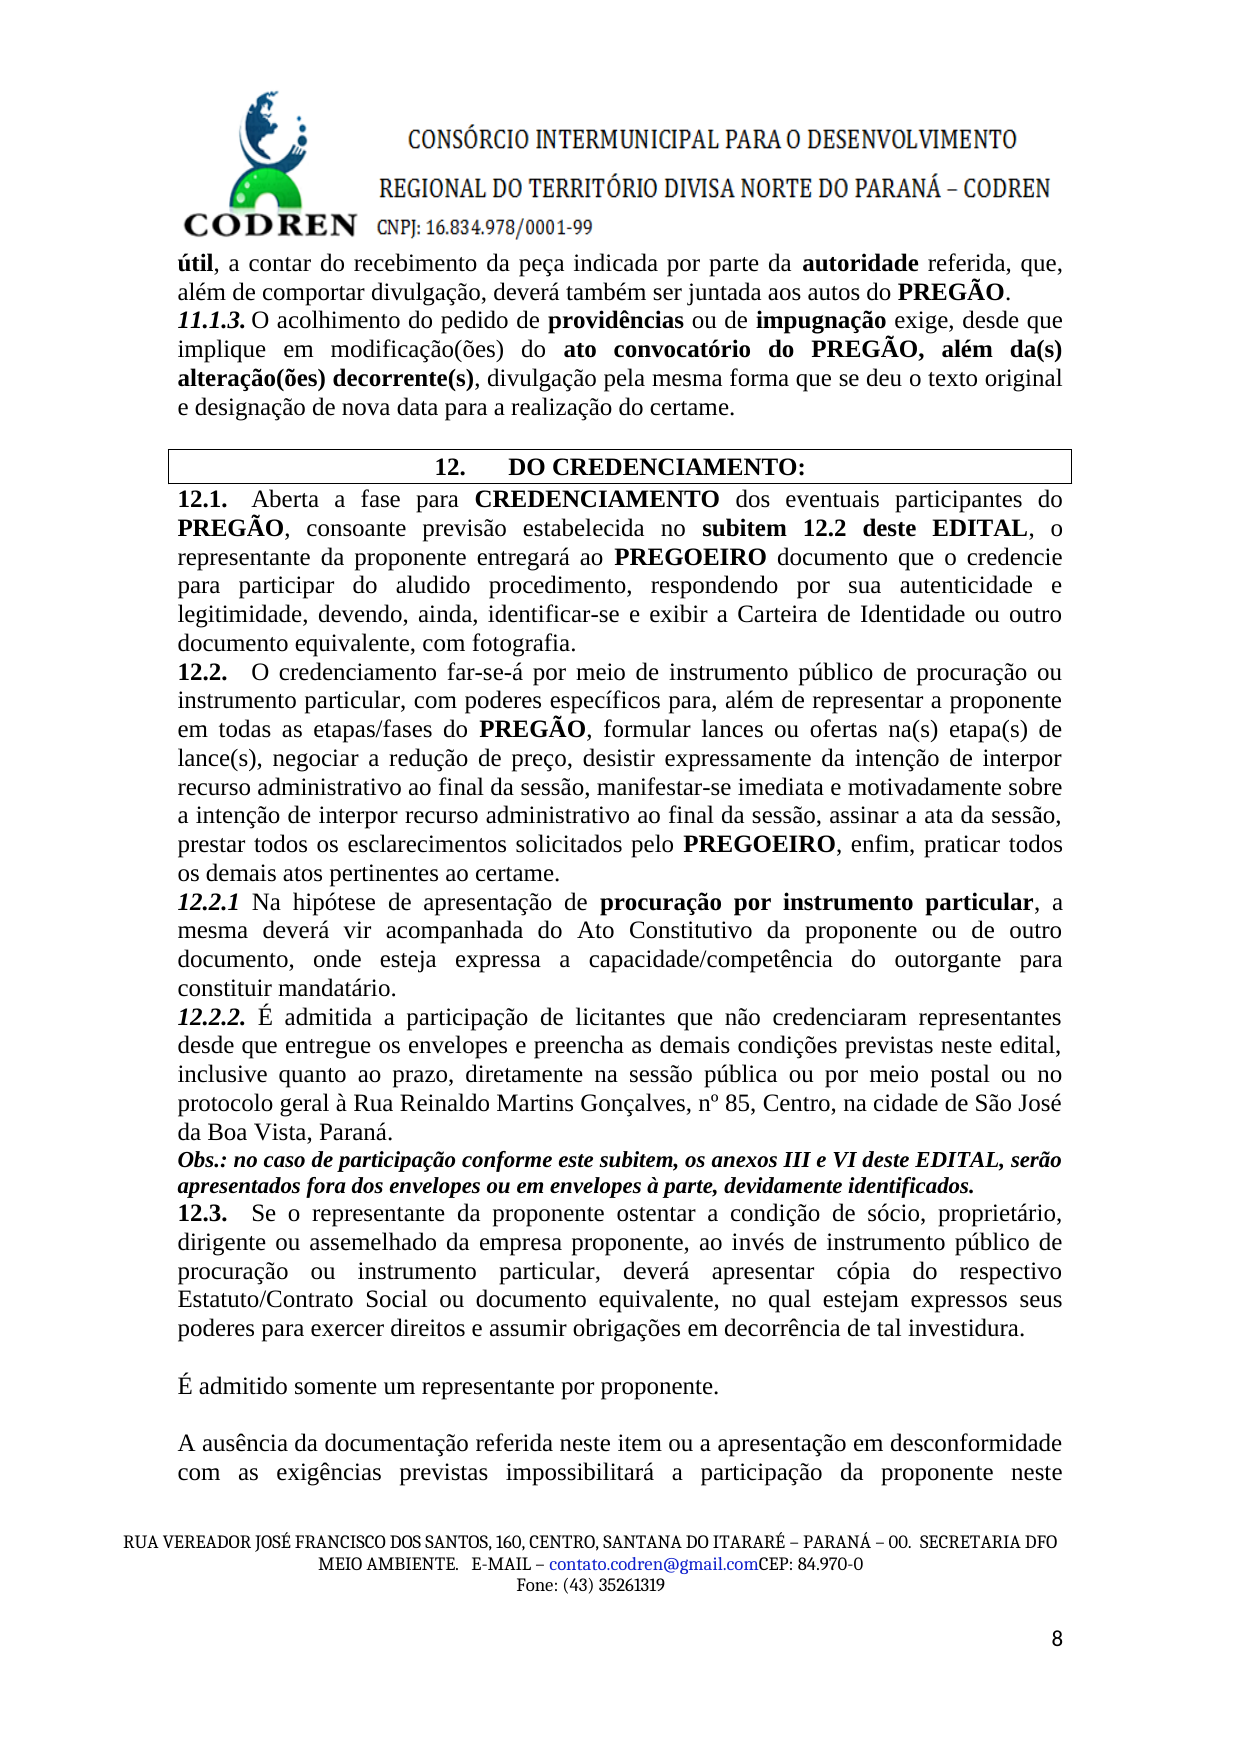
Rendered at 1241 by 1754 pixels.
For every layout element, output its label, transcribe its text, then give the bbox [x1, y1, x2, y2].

text 12.2.2. É admitida a participação de licitantes que não credenciaram representantes desde que entregue os envelopes e preencha as demais condições previstas neste edital, inclusive quanto ao prazo, diretamente na sessão pública ou por meio postal ou no protocolo geral à Rua Reinaldo Martins Gonçalves, nº 85, Centro, na cidade de São José da Boa Vista, Paraná. [177, 1002, 1063, 1146]
picture [177, 73, 1063, 249]
list O acolhimento do pedido de providências ou de impugnação exige, desde que implique em modificação(ões) do ato convocatório do PREGÃO, além da(s) alteração(ões) decorrente(s), divulgação pela mesma forma que se deu o texto original e designação de nova data para a realização do certame. [177, 306, 1063, 421]
list Aberta a fase para CREDENCIAMENTO dos eventuais participantes do PREGÃO, consoante previsão estabelecida no subitem 12.2 deste EDITAL, o representante da proponente entregará ao PREGOEIRO documento que o credencie para participar do aludido procedimento, respondendo por sua autenticidade e legitimidade, devendo, ainda, identificar-se e exibir a Carteira de Identidade ou outro documento equivalente, com fotografia. [177, 484, 1063, 657]
list O credenciamento far-se-á por meio de instrumento público de procuração ou instrumento particular, com poderes específicos para, além de representar a proponente em todas as etapas/fases do PREGÃO, formular lances ou ofertas na(s) etapa(s) de lance(s), negociar a redução de preço, desistir expressamente da intenção de interpor recurso administrativo ao final da sessão, manifestar-se imediata e motivadamente sobre a intenção de interpor recurso administrativo ao final da sessão, assinar a ata da sessão, prestar todos os esclarecimentos solicitados pelo PREGOEIRO, enfim, praticar todos os demais atos pertinentes ao certame. [177, 657, 1063, 887]
text É admitido somente um representante por proponente. [177, 1371, 1063, 1399]
list DO CREDENCIAMENTO: [169, 450, 1071, 483]
list Se o representante da proponente ostentar a condição de sócio, proprietário, dirigente ou assemelhado da empresa proponente, ao invés de instrumento público de procuração ou instrumento particular, deverá apresentar cópia do respectivo Estatuto/Contrato Social ou documento equivalente, no qual estejam expressos seus poderes para exercer direitos e assumir obrigações em decorrência de tal investidura. [177, 1198, 1063, 1342]
text 12.2.1 Na hipótese de apresentação de procuração por instrumento particular, a mesma deverá vir acompanhada do Ato Constitutivo da proponente ou de outro documento, onde esteja expressa a capacidade/competência do outorgante para constituir mandatário. [177, 887, 1063, 1002]
text Obs.: no caso de participação conforme este subitem, os anexos III e VI deste EDITAL, serão apresentados fora dos envelopes ou em envelopes à parte, devidamente identificados. [177, 1146, 1063, 1198]
